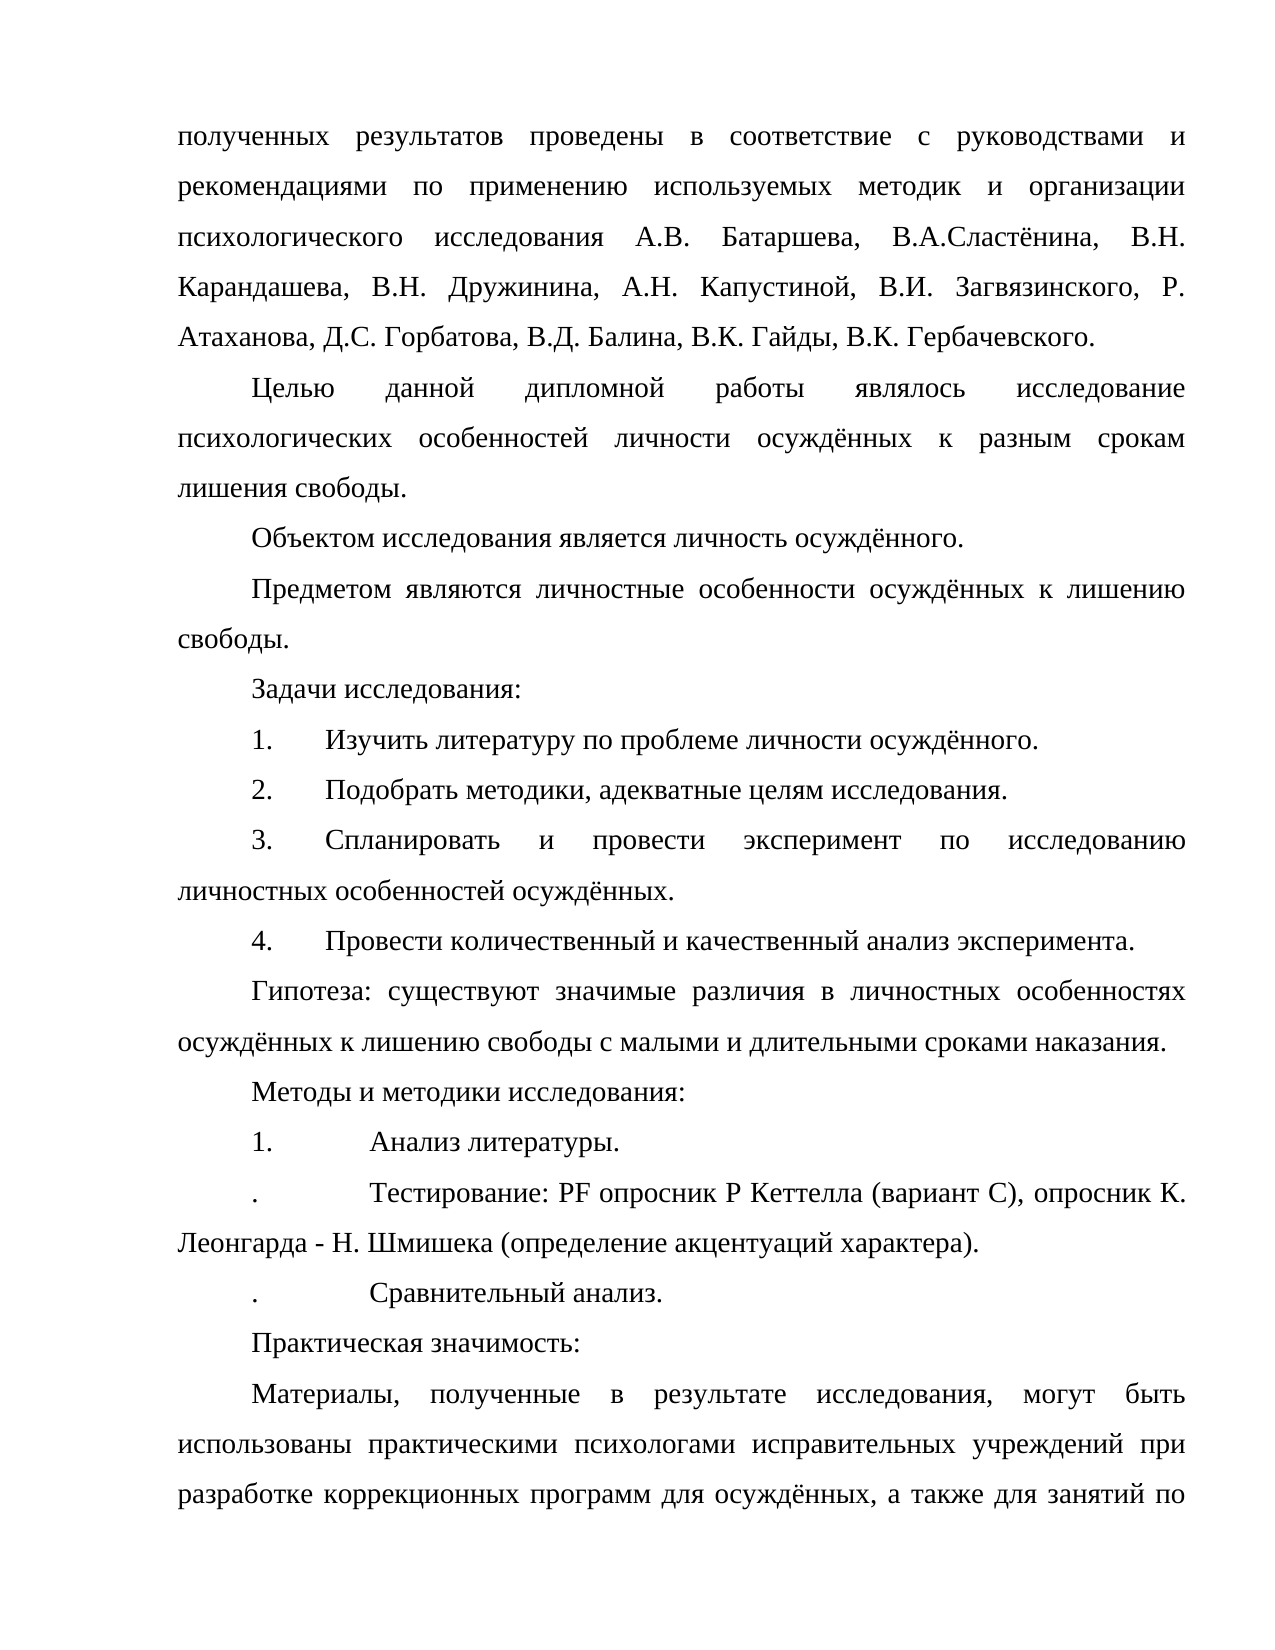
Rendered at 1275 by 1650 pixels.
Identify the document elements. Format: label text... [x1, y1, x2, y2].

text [177, 1376, 1186, 1510]
text . Тестирование: PF опросник Р Кеттелла (вариант С), опросник К. Леонгарда - Н. Шмишека (определение акцентуаций характера). [177, 1175, 1186, 1258]
text . Сравнительный анализ. [177, 1275, 1186, 1309]
text 4. Провести количественный и качественный анализ эксперимента. [177, 923, 1186, 957]
text 1. Изучить литературу по проблеме личности осуждённого. [177, 722, 1186, 755]
text Целью данной дипломной работы являлось исследование психологических особенностей личности осуждённых к разным срокам лишения свободы. [177, 370, 1186, 504]
text Методы и методики исследования: [177, 1074, 1186, 1108]
text Задачи исследования: [177, 672, 1186, 705]
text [177, 118, 1186, 353]
text Объектом исследования является личность осуждённого. [177, 521, 1186, 554]
text 3. Спланировать и провести эксперимент по исследованию личностных особенностей осуждённых. [177, 822, 1186, 906]
text 2. Подобрать методики, адекватные целям исследования. [177, 772, 1186, 806]
text Предметом являются личностные особенности осуждённых к лишению свободы. [177, 571, 1186, 655]
text 1. Анализ литературы. [177, 1124, 1186, 1158]
text Практическая значимость: [177, 1326, 1186, 1359]
text Гипотеза: существуют значимые различия в личностных особенностях осуждённых к лишению свободы с малыми и длительными сроками наказания. [177, 973, 1186, 1057]
